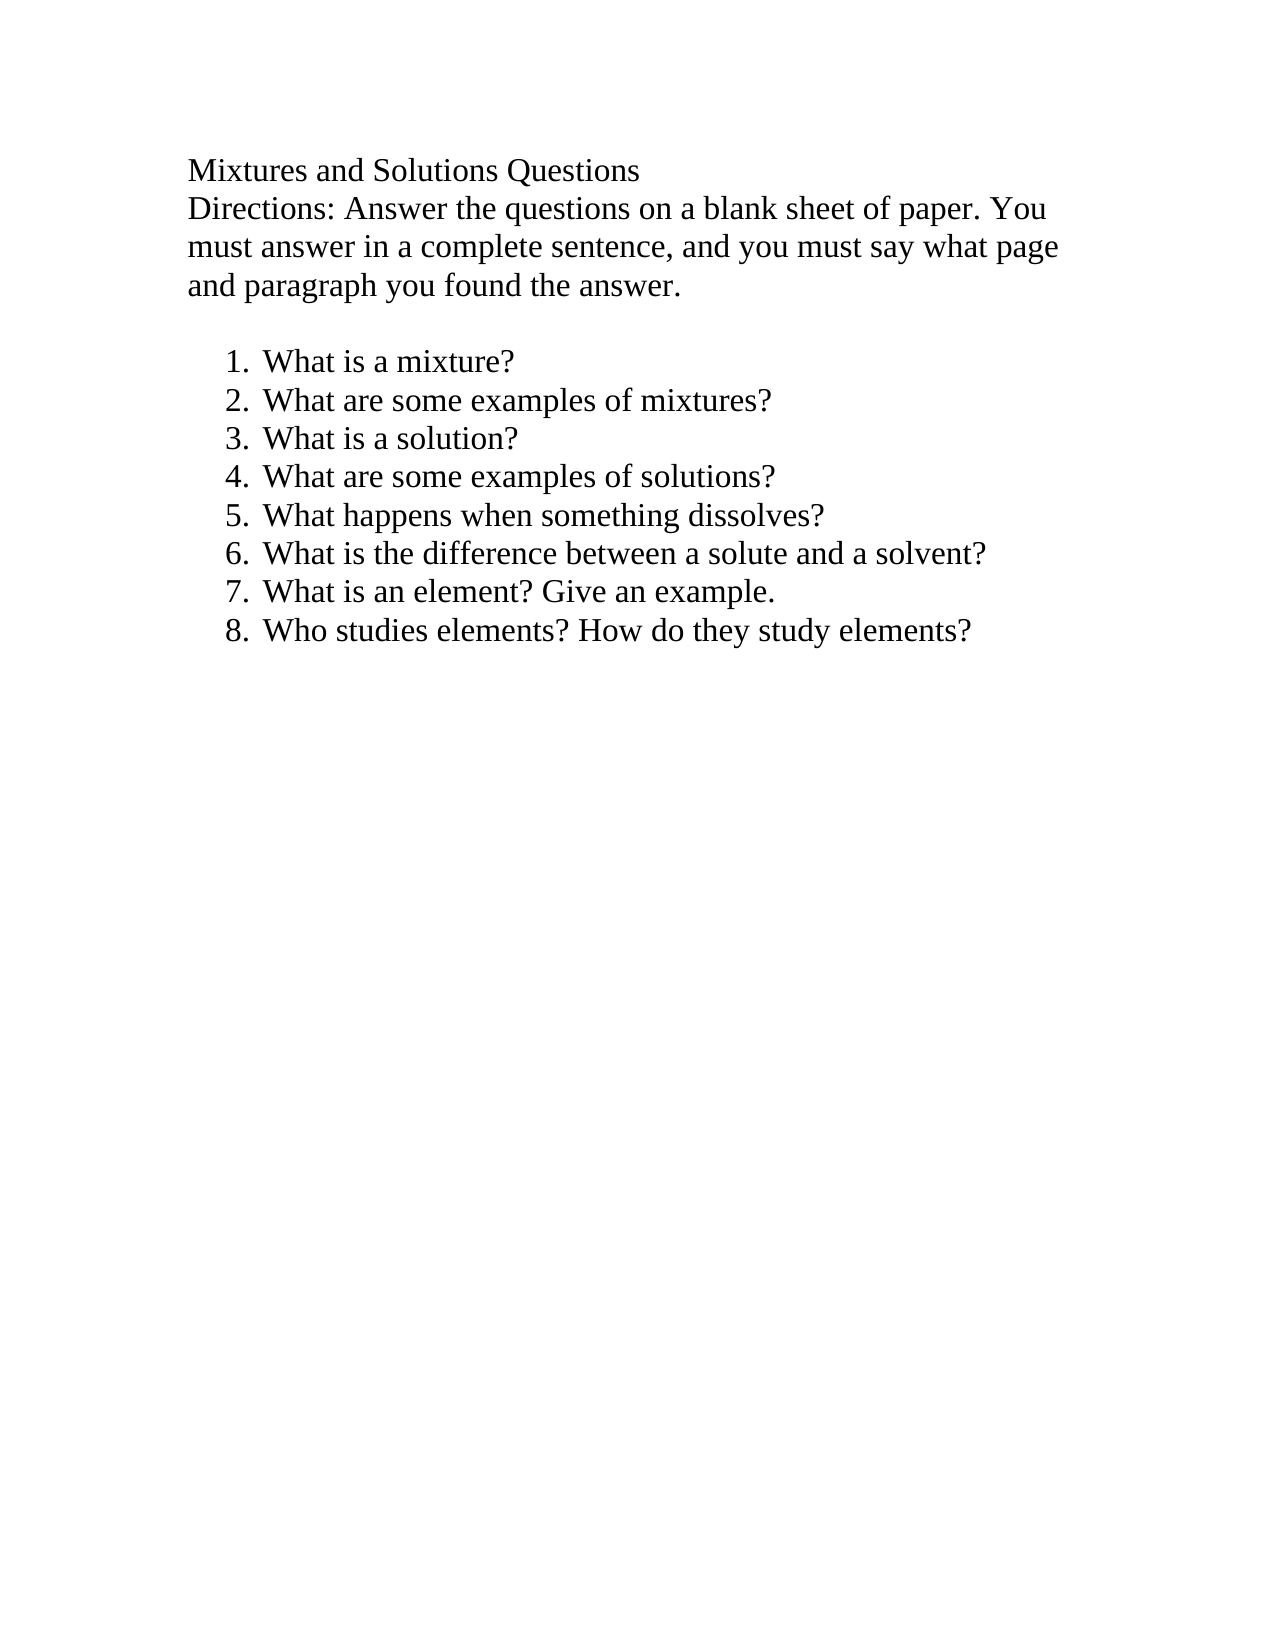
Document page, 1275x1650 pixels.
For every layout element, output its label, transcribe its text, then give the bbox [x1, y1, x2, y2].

list What are some examples of solutions? [225, 457, 1087, 495]
text Mixtures and Solutions Questions [187, 150, 1087, 188]
text Directions: Answer the questions on a blank sheet of paper. You must answer in a complete sentence, and you must say what page and paragraph you found the answer. [187, 188, 1087, 303]
list What is the difference between a solute and a solvent? [225, 533, 1087, 572]
list What is a mixture? [225, 342, 1087, 380]
list Who studies elements? How do they study elements? [225, 610, 1087, 648]
list What is a solution? [225, 418, 1087, 457]
list What are some examples of mixtures? [225, 380, 1087, 418]
list What is an element? Give an example. [225, 572, 1087, 610]
list What happens when something dissolves? [225, 495, 1087, 533]
